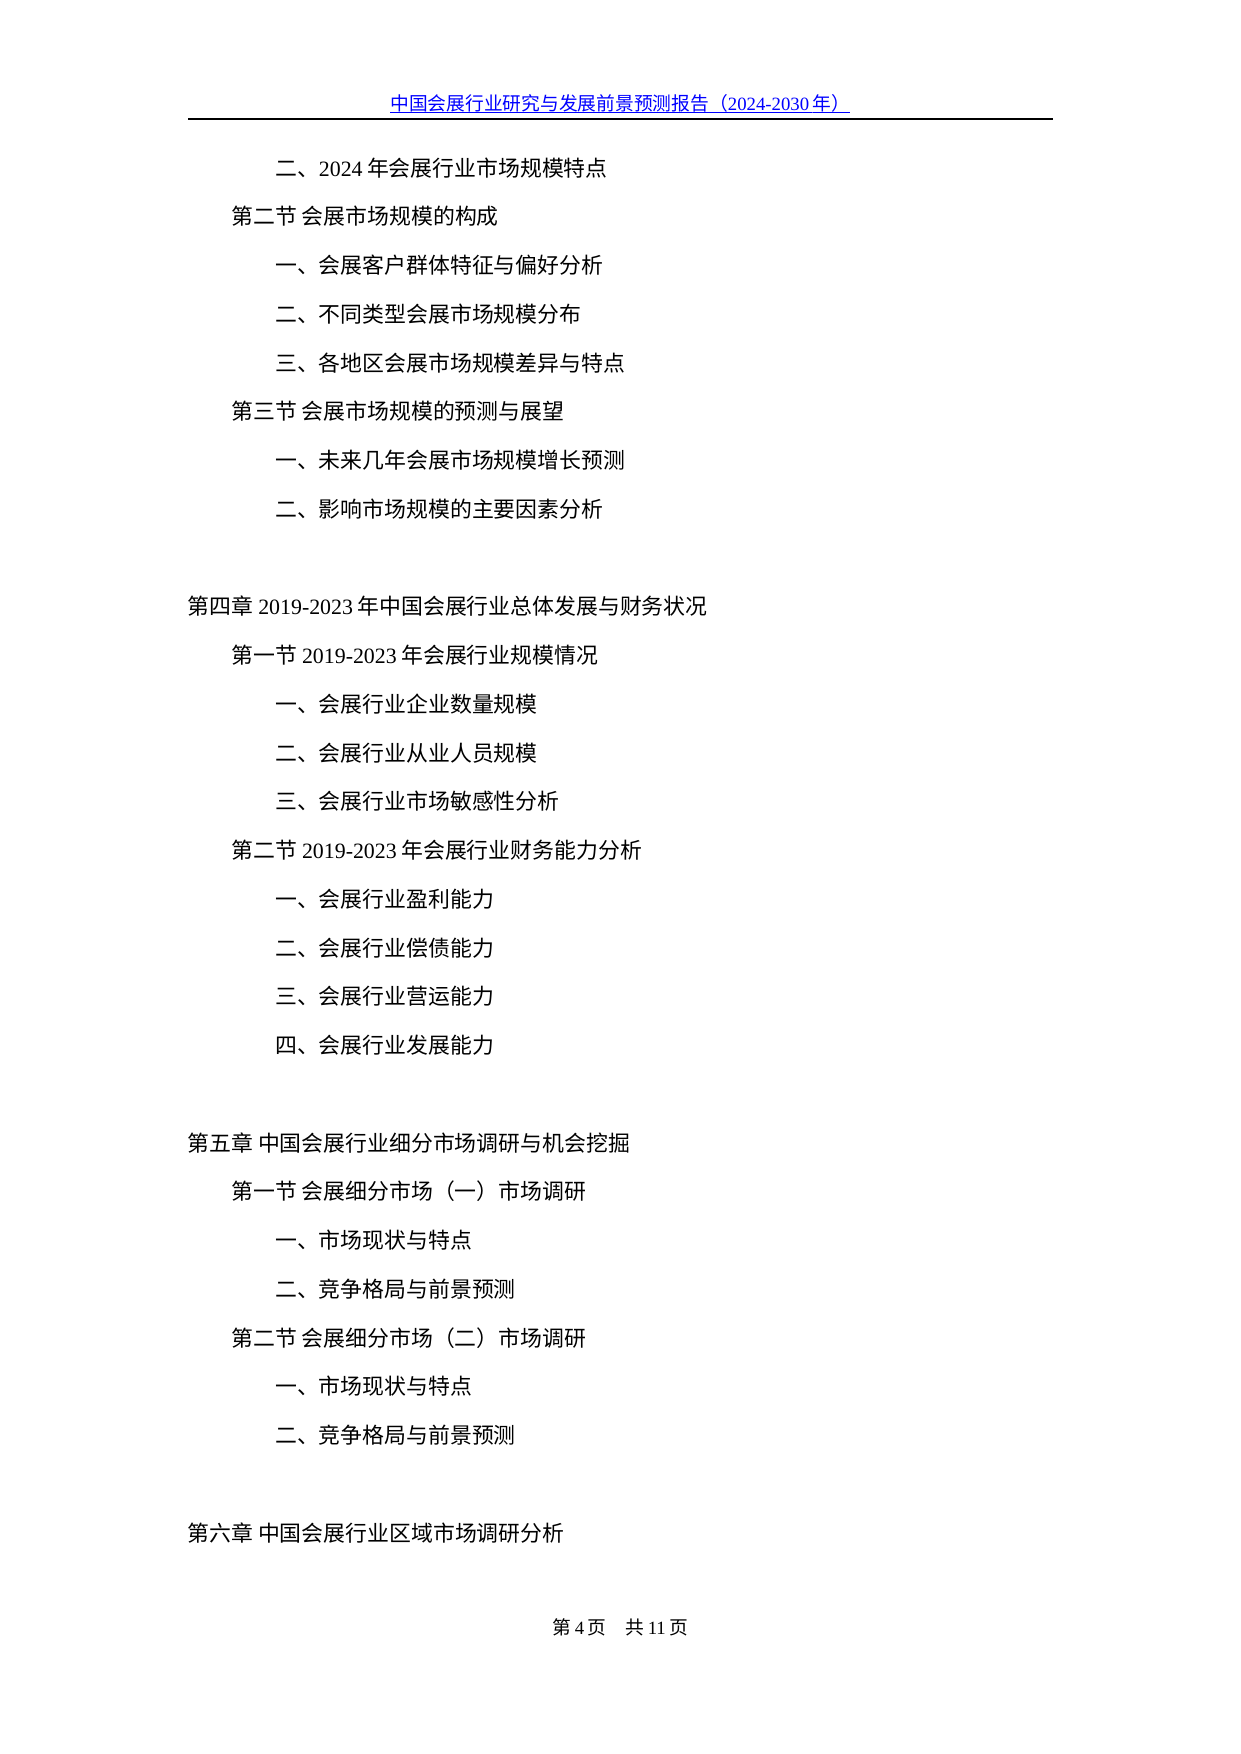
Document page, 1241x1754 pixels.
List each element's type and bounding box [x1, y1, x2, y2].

text [187, 150, 1053, 1548]
